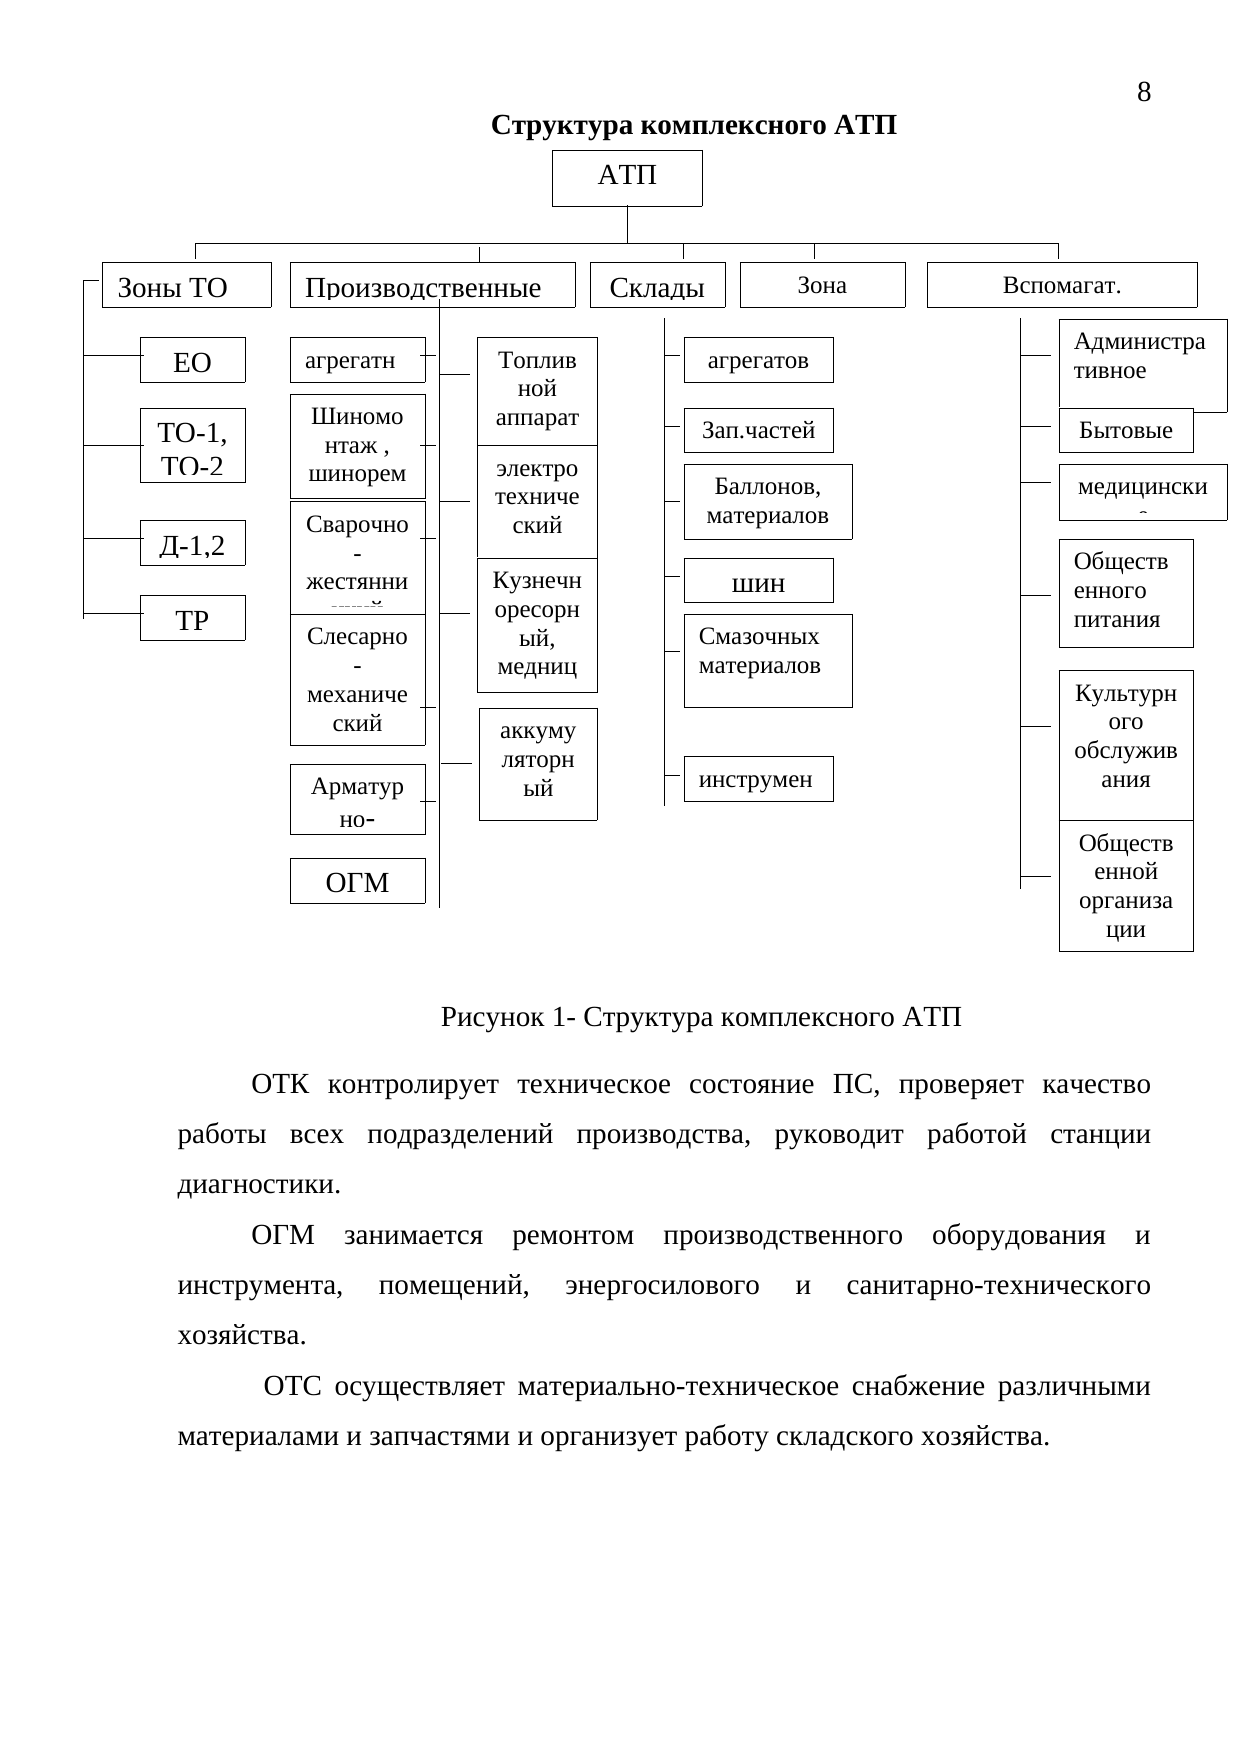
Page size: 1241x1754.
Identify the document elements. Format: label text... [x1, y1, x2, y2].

text ОТК контролирует техническое состояние ПС, проверяет качество работы всех подразделений производства, руководит работой станции диагностики. [177, 1066, 1152, 1200]
text ОТС осуществляет материально-техническое снабжение различными материалами и запчастями и организует работу складского хозяйства. [177, 1368, 1152, 1452]
text Рисунок 1- Структура комплексного АТП [177, 999, 1152, 1032]
text Структура комплексного АТП [177, 107, 1152, 141]
text ОГМ занимается ремонтом производственного оборудования и инструмента, помещений, энергосилового и санитарно-технического хозяйства. [177, 1217, 1152, 1351]
